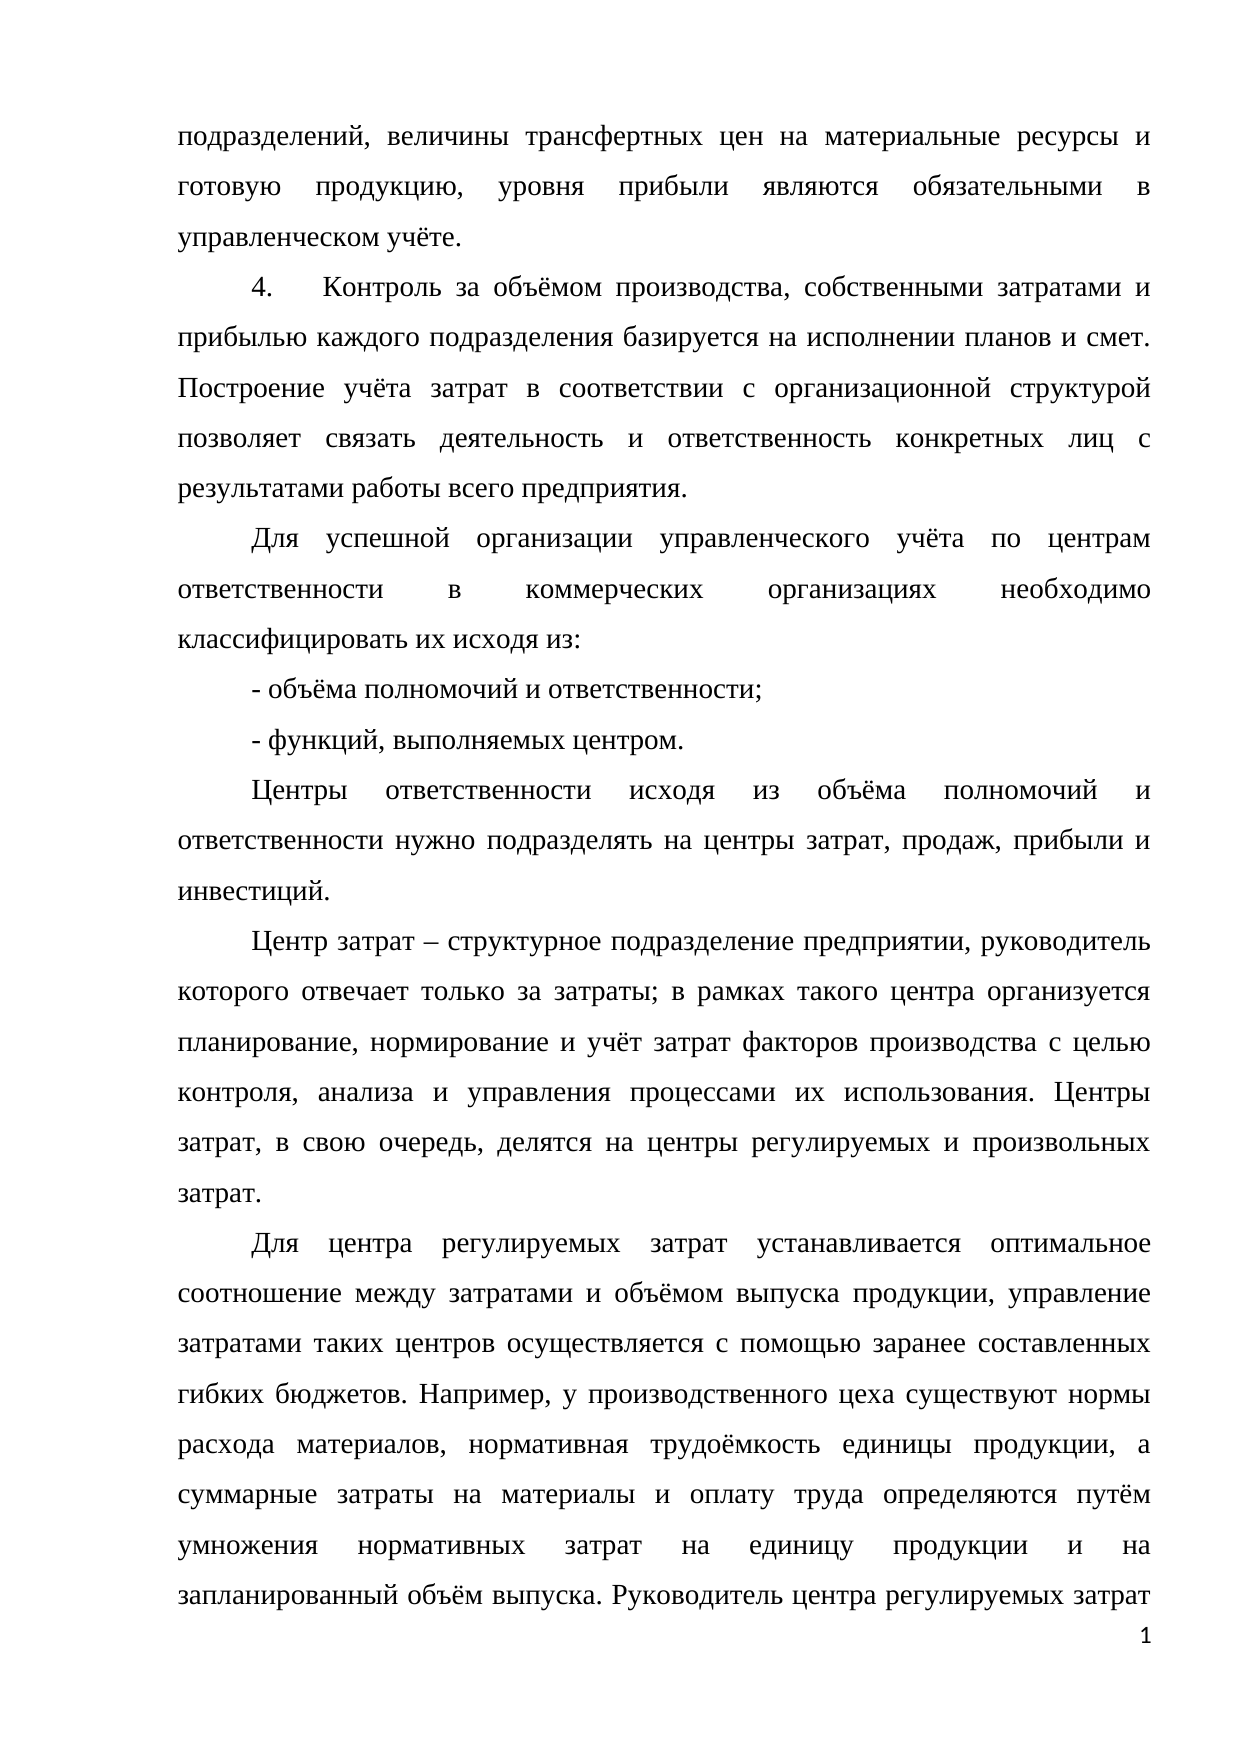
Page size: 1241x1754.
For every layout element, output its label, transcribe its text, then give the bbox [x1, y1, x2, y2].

list Контроль за объёмом производства, собственными затратами и прибылью каждого подразделения базируется на исполнении планов и смет. Построение учёта затрат в соответствии с организационной структурой позволяет связать деятельность и ответственность конкретных лиц с результатами работы всего предприятия. [177, 269, 1152, 504]
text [177, 1225, 1152, 1611]
text Центр затрат – структурное подразделение предприятии, руководитель которого отвечает только за затраты; в рамках такого центра организуется планирование, нормирование и учёт затрат факторов производства с целью контроля, анализа и управления процессами их использования. Центры затрат, в свою очередь, делятся на центры регулируемых и произвольных затрат. [177, 923, 1152, 1208]
text - объёма полномочий и ответственности; [177, 672, 1152, 705]
text Для успешной организации управленческого учёта по центрам ответственности в коммерческих организациях необходимо классифицировать их исходя из: [177, 521, 1152, 655]
text - функций, выполняемых центром. [177, 722, 1152, 755]
text Центры ответственности исходя из объёма полномочий и ответственности нужно подразделять на центры затрат, продаж, прибыли и инвестиций. [177, 772, 1152, 906]
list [177, 118, 1152, 252]
